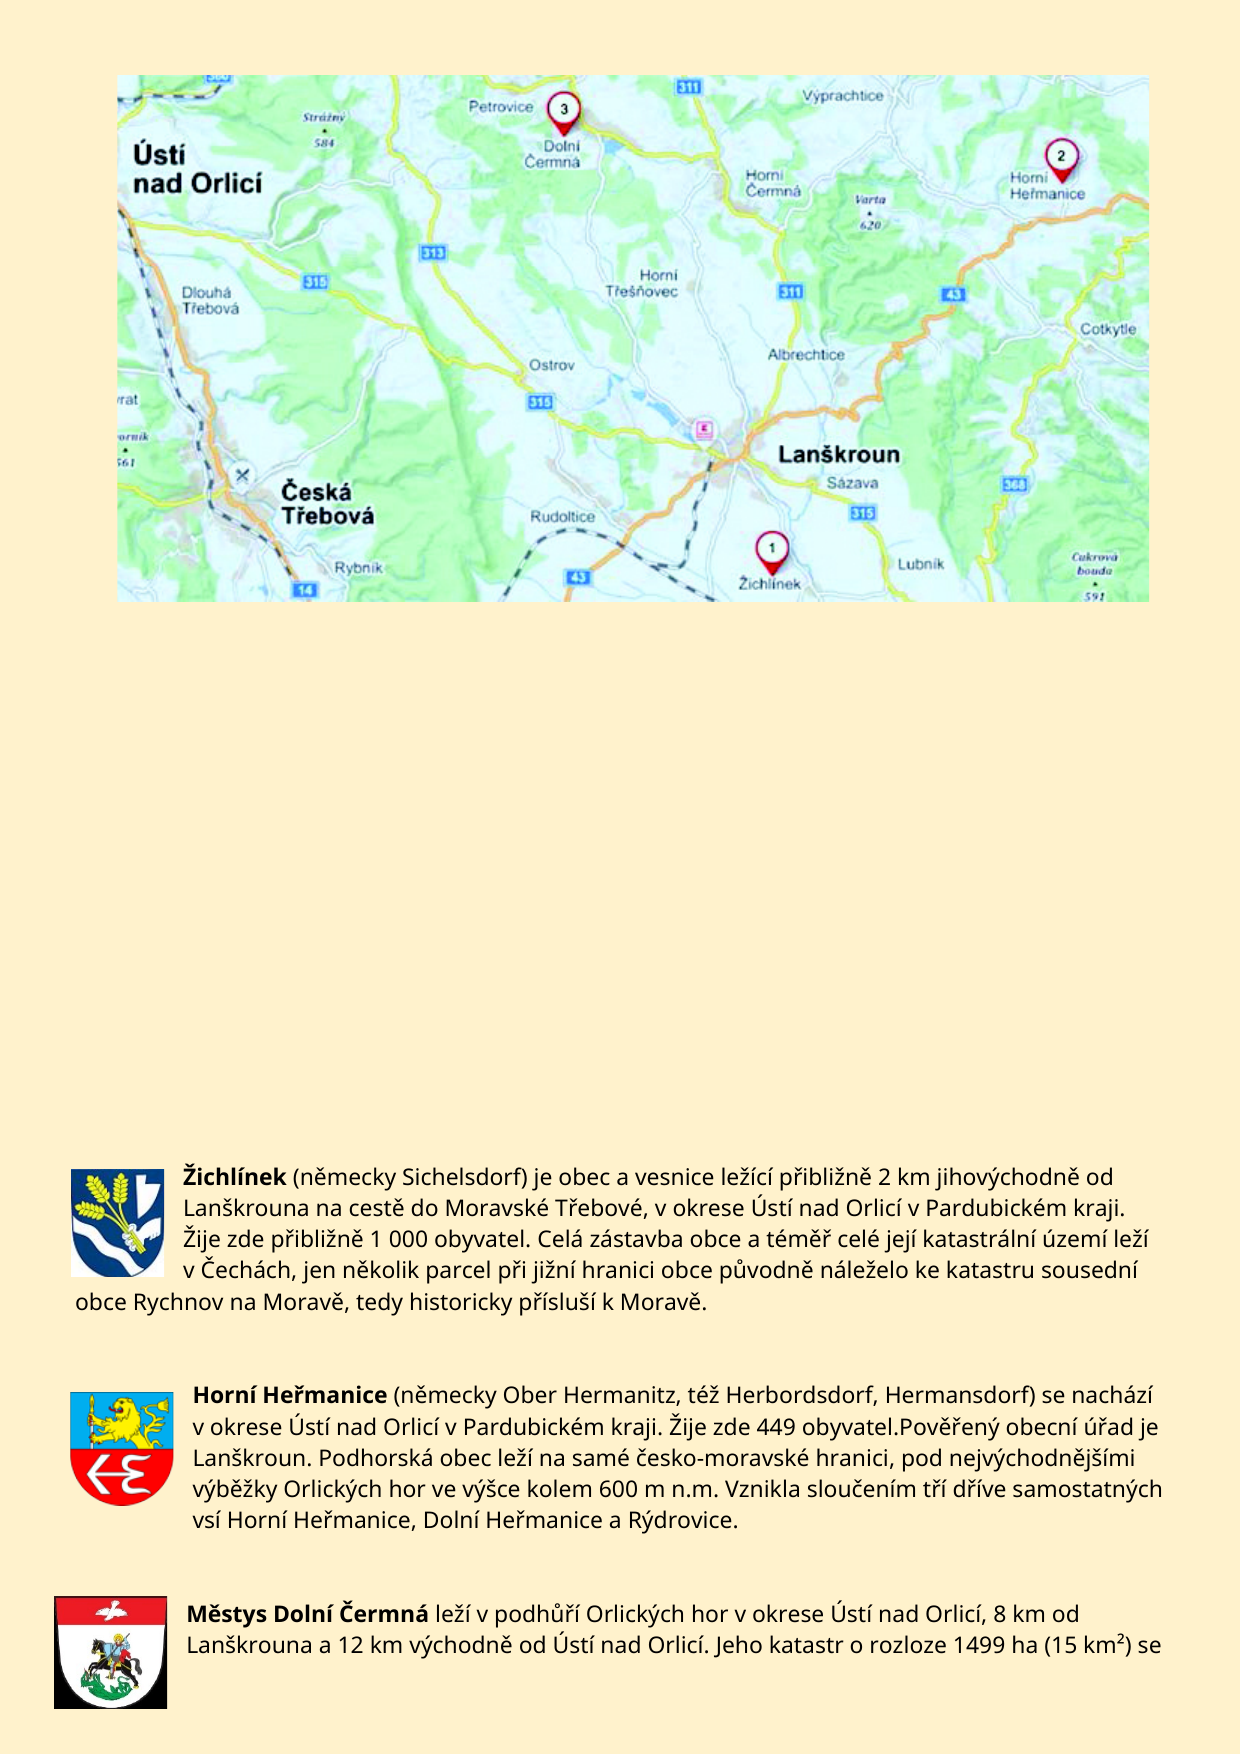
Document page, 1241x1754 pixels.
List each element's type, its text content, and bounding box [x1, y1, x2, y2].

picture [70, 1169, 164, 1275]
text Horní Heřmanice (německy Ober Hermanitz, též Herbordsdorf, Hermansdorf) se nachází v okrese Ústí nad Orlicí v Pardubickém kraji. Žije zde 449 obyvatel.Pověřený obecní úřad je Lanškroun. Podhorská obec leží na samé česko-moravské hranici, pod nejvýchodnějšími výběžky Orlických hor ve výšce kolem 600 m n.m. Vznikla sloučením tří dříve samostatných vsí Horní Heřmanice, Dolní Heřmanice a Rýdrovice. [75, 1379, 1165, 1536]
text Žichlínek (německy Sichelsdorf) je obec a vesnice ležící přibližně 2 km jihovýchodně od Lanškrouna na cestě do Moravské Třebové, v okrese Ústí nad Orlicí v Pardubickém kraji. Žije zde přibližně 1 000 obyvatel. Celá zástavba obce a téměř celé její katastrální území leží v Čechách, jen několik parcel při jižní hranici obce původně náleželo ke katastru sousední obce Rychnov na Moravě, tedy historicky přísluší k Moravě. [75, 1161, 1165, 1317]
picture [117, 75, 1150, 602]
picture [54, 1596, 168, 1709]
picture [70, 1396, 174, 1506]
picture [150, 1400, 168, 1411]
